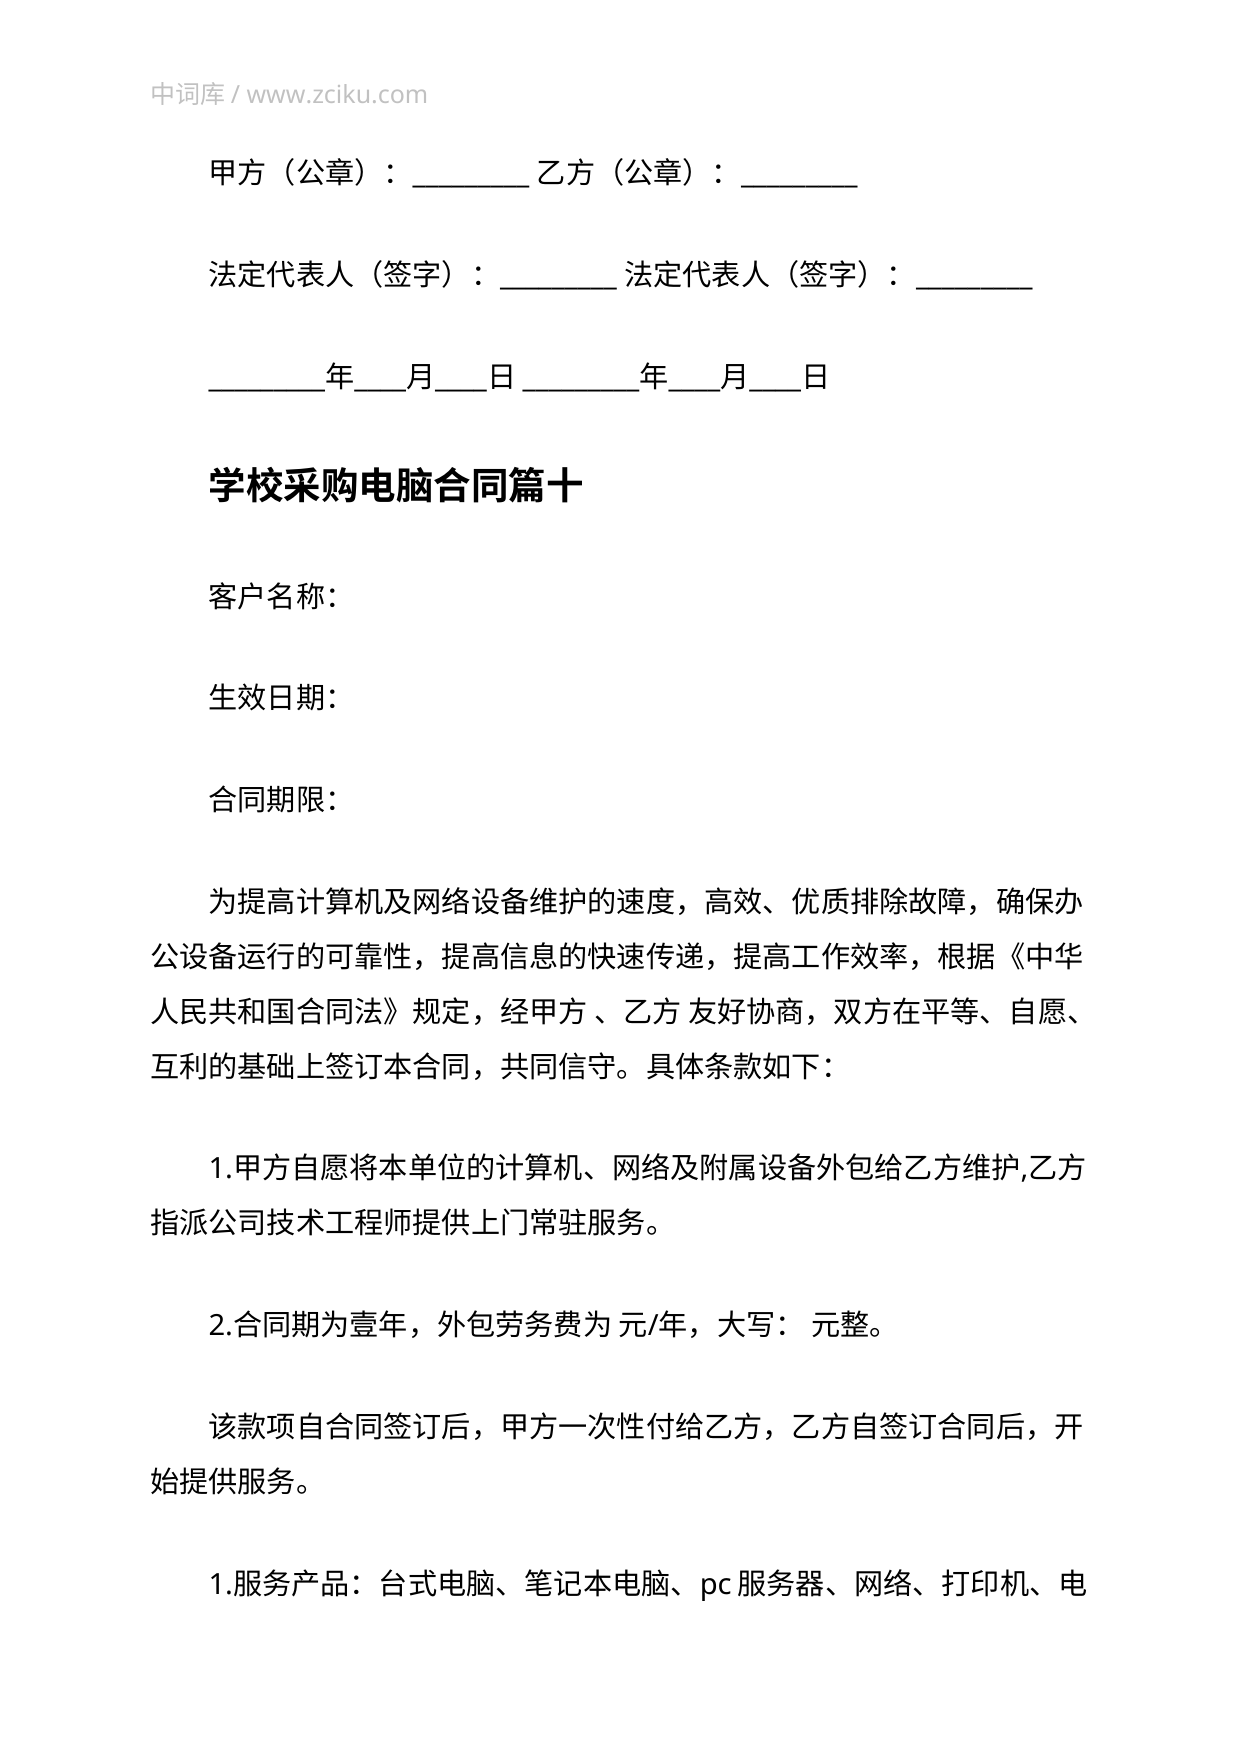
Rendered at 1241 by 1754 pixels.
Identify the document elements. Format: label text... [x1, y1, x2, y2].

text _________年____月____日 _________年____月____日 [150, 354, 1090, 396]
text 2.合同期为壹年，外包劳务费为 元/年，大写： 元整。 [150, 1302, 1090, 1344]
text 1.甲方自愿将本单位的计算机、网络及附属设备外包给乙方维护,乙方指派公司技术工程师提供上门常驻服务。 [150, 1145, 1090, 1242]
text 生效日期： [150, 675, 1090, 717]
text 为提高计算机及网络设备维护的速度，高效、优质排除故障，确保办公设备运行的可靠性，提高信息的快速传递，提高工作效率，根据《中华人民共和国合同法》规定，经甲方 、乙方 友好协商，双方在平等、自愿、互利的基础上签订本合同，共同信守。具体条款如下： [150, 879, 1090, 1086]
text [150, 1561, 1090, 1603]
text 客户名称： [150, 573, 1090, 616]
text 学校采购电脑合同篇十 [150, 456, 1090, 510]
text 甲方（公章）：_________ 乙方（公章）：_________ [150, 150, 1090, 192]
text 合同期限： [150, 777, 1090, 819]
text 法定代表人（签字）：_________ 法定代表人（签字）：_________ [150, 252, 1090, 294]
text 该款项自合同签订后，甲方一次性付给乙方，乙方自签订合同后，开始提供服务。 [150, 1404, 1090, 1501]
